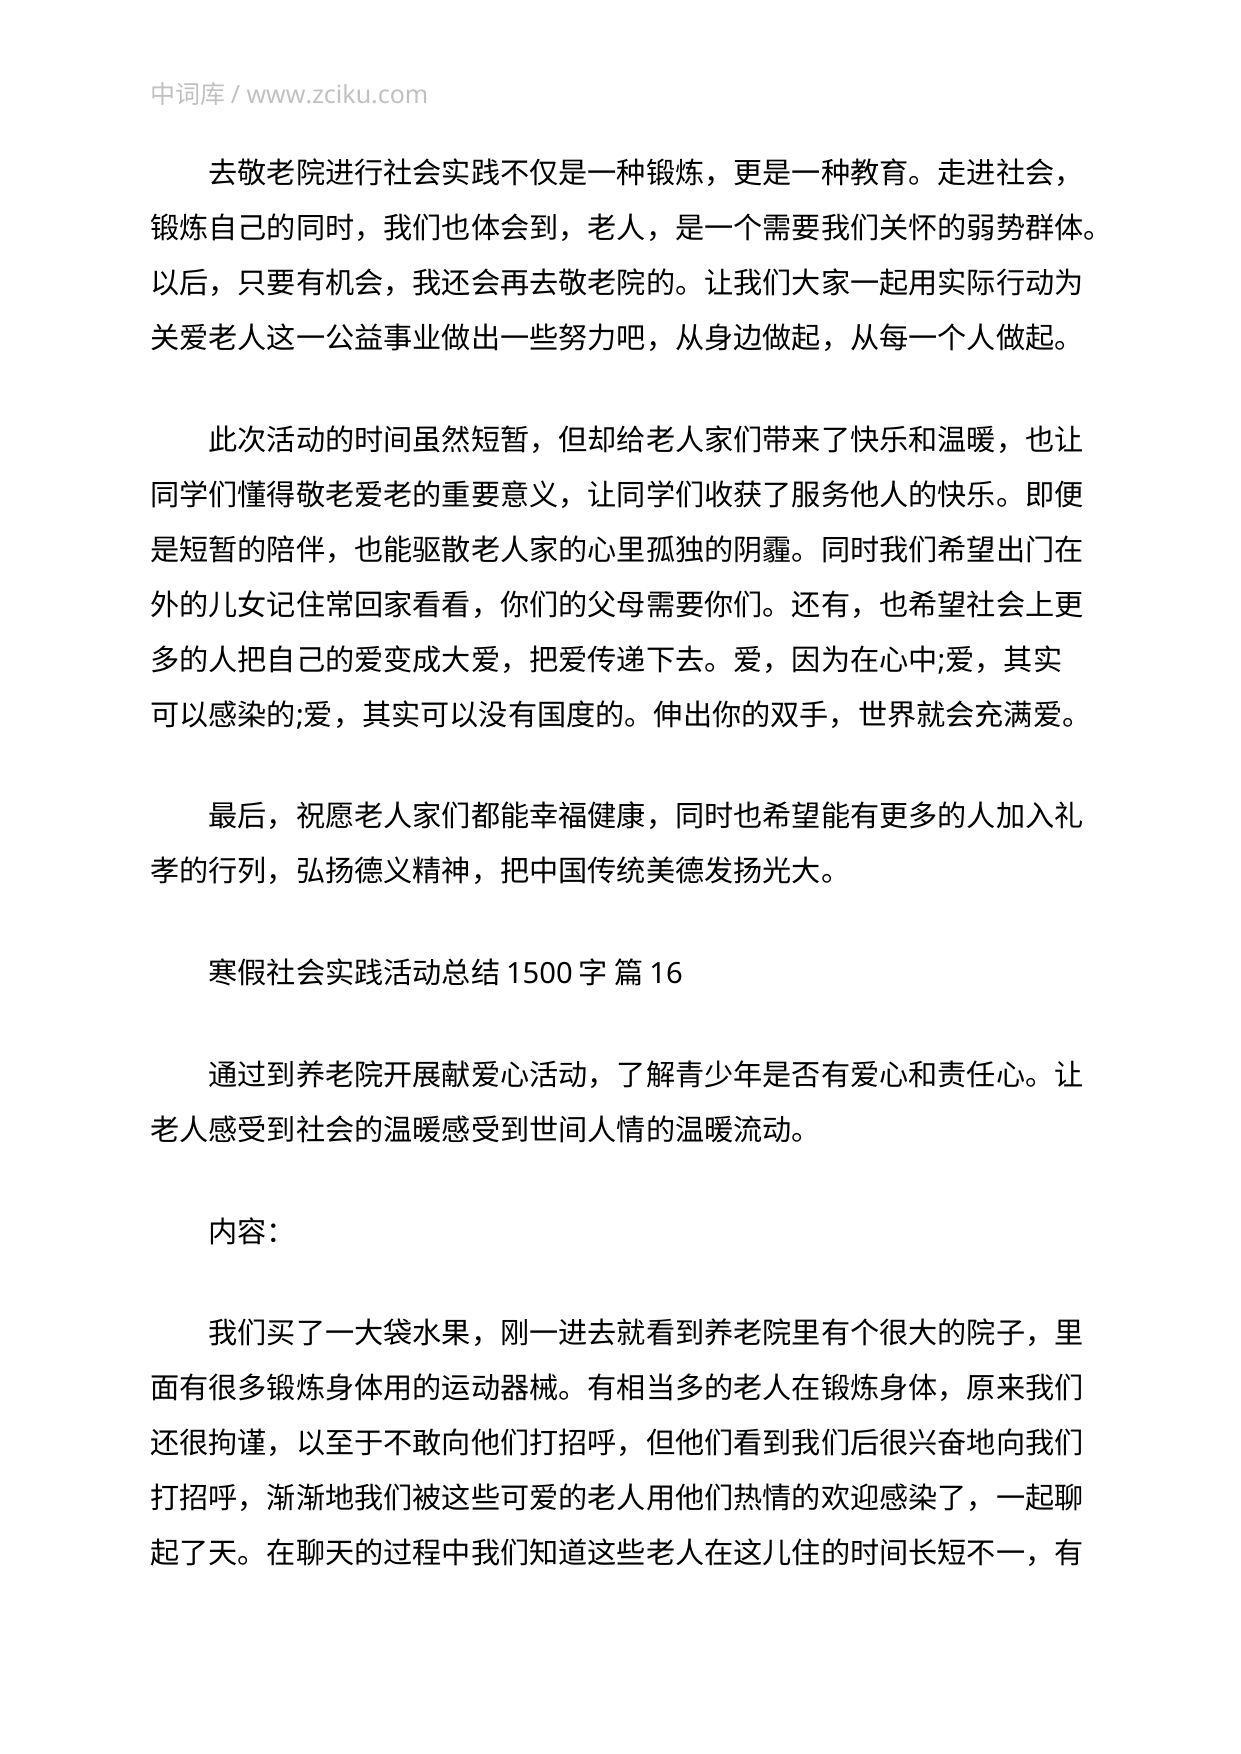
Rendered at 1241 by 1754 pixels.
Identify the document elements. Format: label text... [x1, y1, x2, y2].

text 此次活动的时间虽然短暂，但却给老人家们带来了快乐和温暖，也让同学们懂得敬老爱老的重要意义，让同学们收获了服务他人的快乐。即便是短暂的陪伴，也能驱散老人家的心里孤独的阴霾。同时我们希望出门在外的儿女记住常回家看看，你们的父母需要你们。还有，也希望社会上更多的人把自己的爱变成大爱，把爱传递下去。爱，因为在心中;爱，其实可以感染的;爱，其实可以没有国度的。伸出你的双手，世界就会充满爱。 [150, 416, 1090, 733]
text 内容： [150, 1208, 1090, 1251]
text 去敬老院进行社会实践不仅是一种锻炼，更是一种教育。走进社会，锻炼自己的同时，我们也体会到，老人，是一个需要我们关怀的弱势群体。以后，只要有机会，我还会再去敬老院的。让我们大家一起用实际行动为关爱老人这一公益事业做出一些努力吧，从身边做起，从每一个人做起。 [150, 150, 1090, 357]
text 通过到养老院开展献爱心活动，了解青少年是否有爱心和责任心。让老人感受到社会的温暖感受到世间人情的温暖流动。 [150, 1052, 1090, 1149]
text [150, 1310, 1090, 1572]
text 最后，祝愿老人家们都能幸福健康，同时也希望能有更多的人加入礼孝的行列，弘扬德义精神，把中国传统美德发扬光大。 [150, 793, 1090, 890]
text 寒假社会实践活动总结1500字 篇16 [150, 950, 1090, 992]
